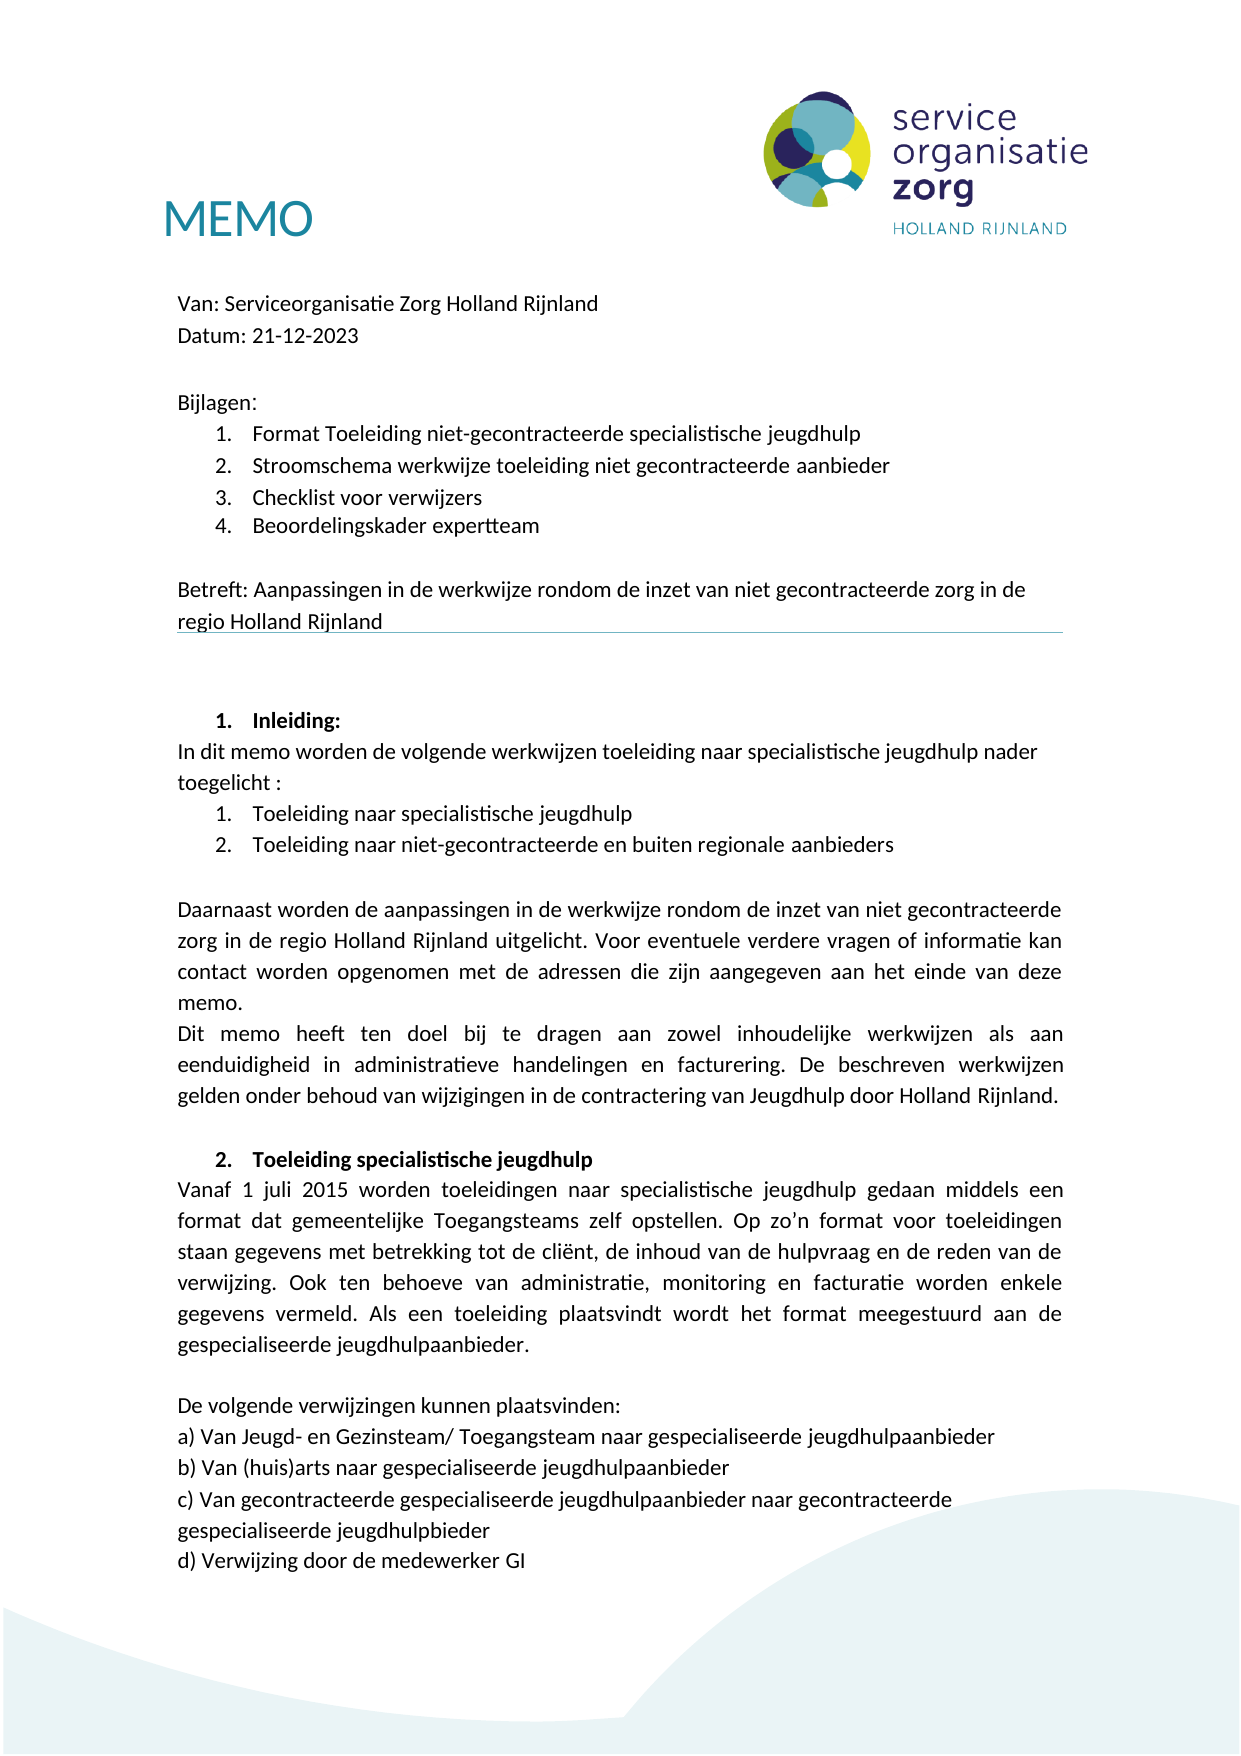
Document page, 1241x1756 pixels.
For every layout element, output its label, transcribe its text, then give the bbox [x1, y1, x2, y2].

picture [763, 91, 1088, 235]
text Dit memo heeft ten doel bij te dragen aan zowel inhoudelijke werkwijzen als aan eenduidigheid in administratieve handelingen en facturering. De beschreven werkwijzen gelden onder behoud van wijzigingen in de contractering van Jeugdhulp door Holland Rijnland. [177, 1019, 1064, 1109]
list Stroomschema werkwijze toeleiding niet gecontracteerde aanbieder [215, 451, 1234, 479]
text Van: Serviceorganisatie Zorg Holland Rijnland Datum: 21-12-2023 [177, 289, 602, 349]
list Toeleiding naar niet-gecontracteerde en buiten regionale aanbieders [215, 830, 1234, 858]
text Daarnaast worden de aanpassingen in de werkwijze rondom de inzet van niet gecontracteerde zorg in de regio Holland Rijnland uitgelicht. Voor eventuele verdere vragen of informatie kan contact worden opgenomen met de adressen die zijn aangegeven aan het einde van deze memo. [177, 895, 1064, 1016]
text Betreft: Aanpassingen in de werkwijze rondom de inzet van niet gecontracteerde zorg in de regio Holland Rijnland [177, 575, 1064, 636]
list Van gecontracteerde gespecialiseerde jeugdhulpaanbieder naar gecontracteerde gespecialiseerde jeugdhulpbieder [177, 1485, 954, 1544]
subtitle Toeleiding specialistische jeugdhulp [215, 1145, 1234, 1173]
subtitle Inleiding: [215, 706, 1234, 734]
list Van Jeugd- en Gezinsteam/ Toegangsteam naar gespecialiseerde jeugdhulpaanbieder [177, 1422, 1234, 1450]
title MEMO [87, 184, 1234, 250]
text Bijlagen: [177, 388, 1234, 416]
list Beoordelingskader expertteam [215, 511, 1234, 539]
list Verwijzing door de medewerker GI [177, 1547, 1234, 1574]
list Van (huis)arts naar gespecialiseerde jeugdhulpaanbieder [177, 1453, 1234, 1481]
list Checklist voor verwijzers [215, 483, 1234, 511]
list Toeleiding naar specialistische jeugdhulp [215, 799, 1234, 827]
list Format Toeleiding niet-gecontracteerde specialistische jeugdhulp [215, 419, 1234, 447]
text In dit memo worden de volgende werkwijzen toeleiding naar specialistische jeugdhulp nader toegelicht : [177, 737, 1064, 796]
text De volgende verwijzingen kunnen plaatsvinden: [177, 1391, 1234, 1419]
text Vanaf 1 juli 2015 worden toeleidingen naar specialistische jeugdhulp gedaan middels een format dat gemeentelijke Toegangsteams zelf opstellen. Op zo’n format voor toeleidingen staan gegevens met betrekking tot de cliënt, de inhoud van de hulpvraag en de reden van de verwijzing. Ook ten behoeve van administratie, monitoring en facturatie worden enkele gegevens vermeld. Als een toeleiding plaatsvindt wordt het format meegestuurd aan de gespecialiseerde jeugdhulpaanbieder. [177, 1175, 1064, 1359]
